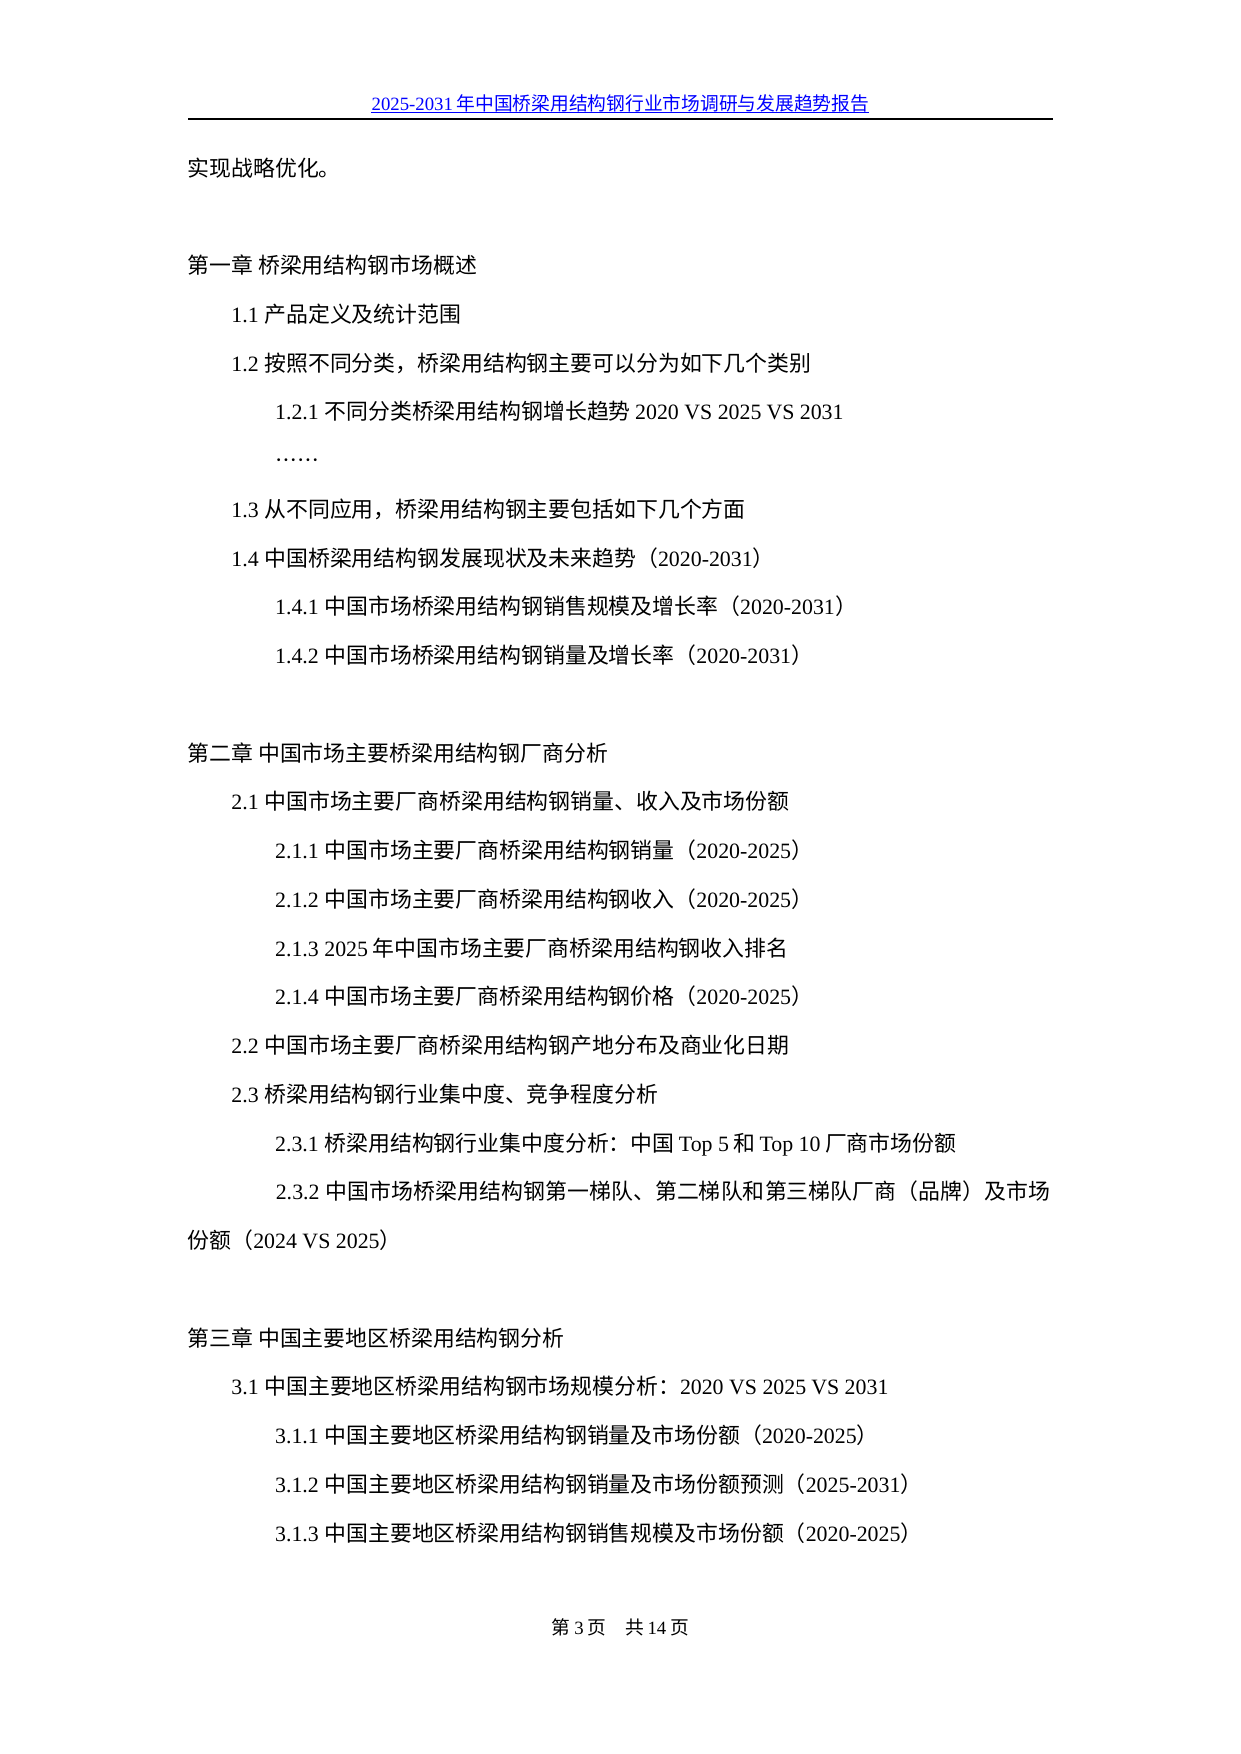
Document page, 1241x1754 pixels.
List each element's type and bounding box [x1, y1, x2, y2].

text [187, 150, 1053, 1548]
